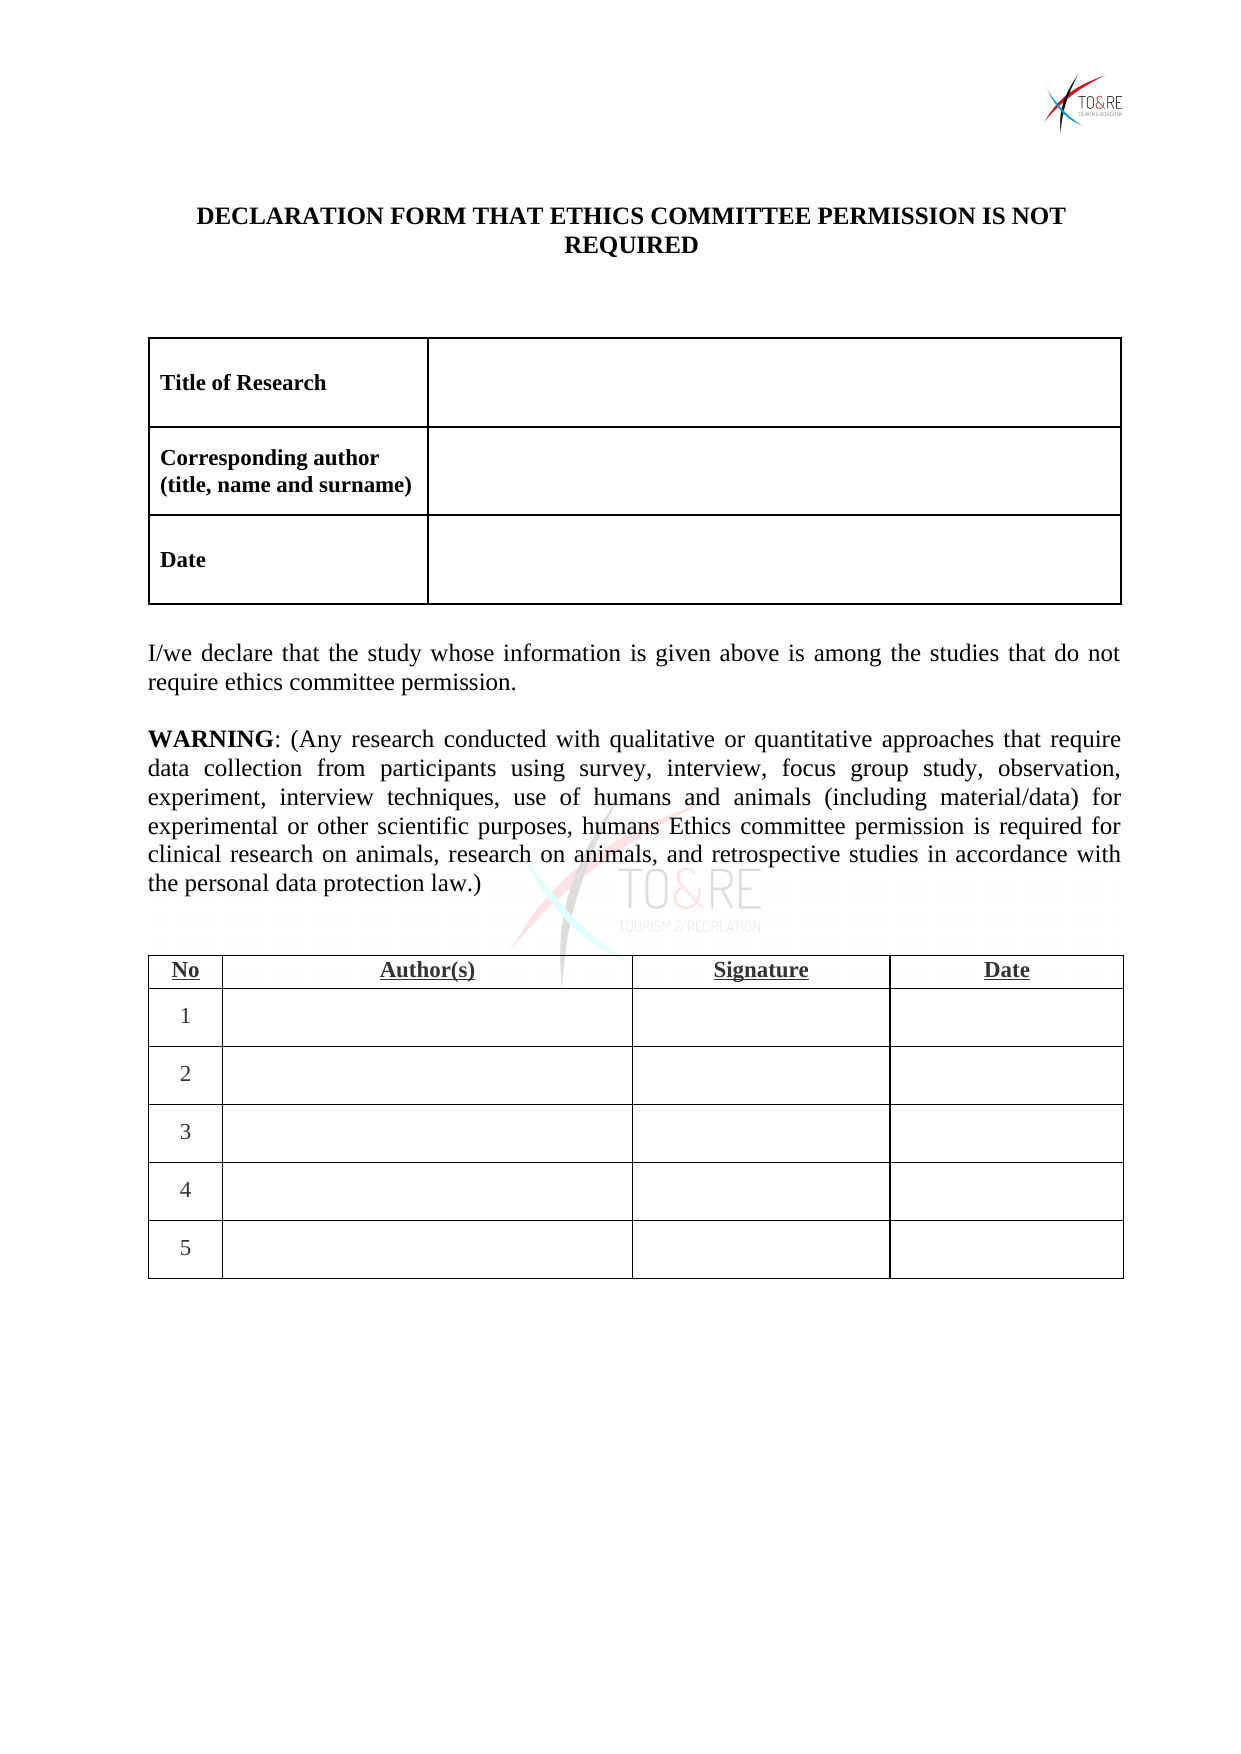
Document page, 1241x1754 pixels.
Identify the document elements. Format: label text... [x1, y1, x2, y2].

table_cell Date [150, 516, 427, 602]
table_header Title of Research [150, 339, 427, 426]
subtitle DECLARATION FORM THAT ETHICS COMMITTEE PERMISSION IS NOT REQUIRED [148, 201, 1115, 259]
table_cell Corresponding author (title, name and surname) [150, 428, 427, 514]
table_cell 2 [149, 1047, 222, 1104]
text I/we declare that the study whose information is given above is among the studies that do not require ethics committee permission. [148, 638, 1122, 696]
table_cell [633, 1163, 889, 1220]
table_header Author(s) [223, 956, 632, 987]
table_cell [223, 1221, 632, 1278]
picture [1044, 73, 1123, 134]
table_cell [633, 1221, 889, 1278]
table_cell 3 [149, 1105, 222, 1162]
table_header Date [891, 956, 1123, 987]
table_cell [223, 1105, 632, 1162]
table_cell [633, 1105, 889, 1162]
table_header [429, 339, 1120, 426]
table_cell [891, 989, 1123, 1046]
table_cell [633, 1047, 889, 1104]
table_cell [223, 1163, 632, 1220]
table_cell [429, 516, 1120, 602]
table_cell [891, 1105, 1123, 1162]
table_cell 4 [149, 1163, 222, 1220]
table_cell 1 [149, 989, 222, 1046]
table_cell 5 [149, 1221, 222, 1278]
text WARNING: (Any research conducted with qualitative or quantitative approaches that require data collection from participants using survey, interview, focus group study, observation, experiment, interview techniques, use of humans and animals (including material/data) for experimental or other scientific purposes, humans Ethics committee permission is required for clinical research on animals, research on animals, and retrospective studies in accordance with the personal data protection law.) [148, 724, 1122, 897]
table_header Signature [633, 956, 889, 987]
table_cell [891, 1047, 1123, 1104]
table_cell [633, 989, 889, 1046]
table_cell [429, 428, 1120, 514]
table_header No [149, 956, 222, 987]
table_cell [223, 989, 632, 1046]
table_cell [223, 1047, 632, 1104]
table_cell [891, 1163, 1123, 1220]
table_cell [891, 1221, 1123, 1278]
